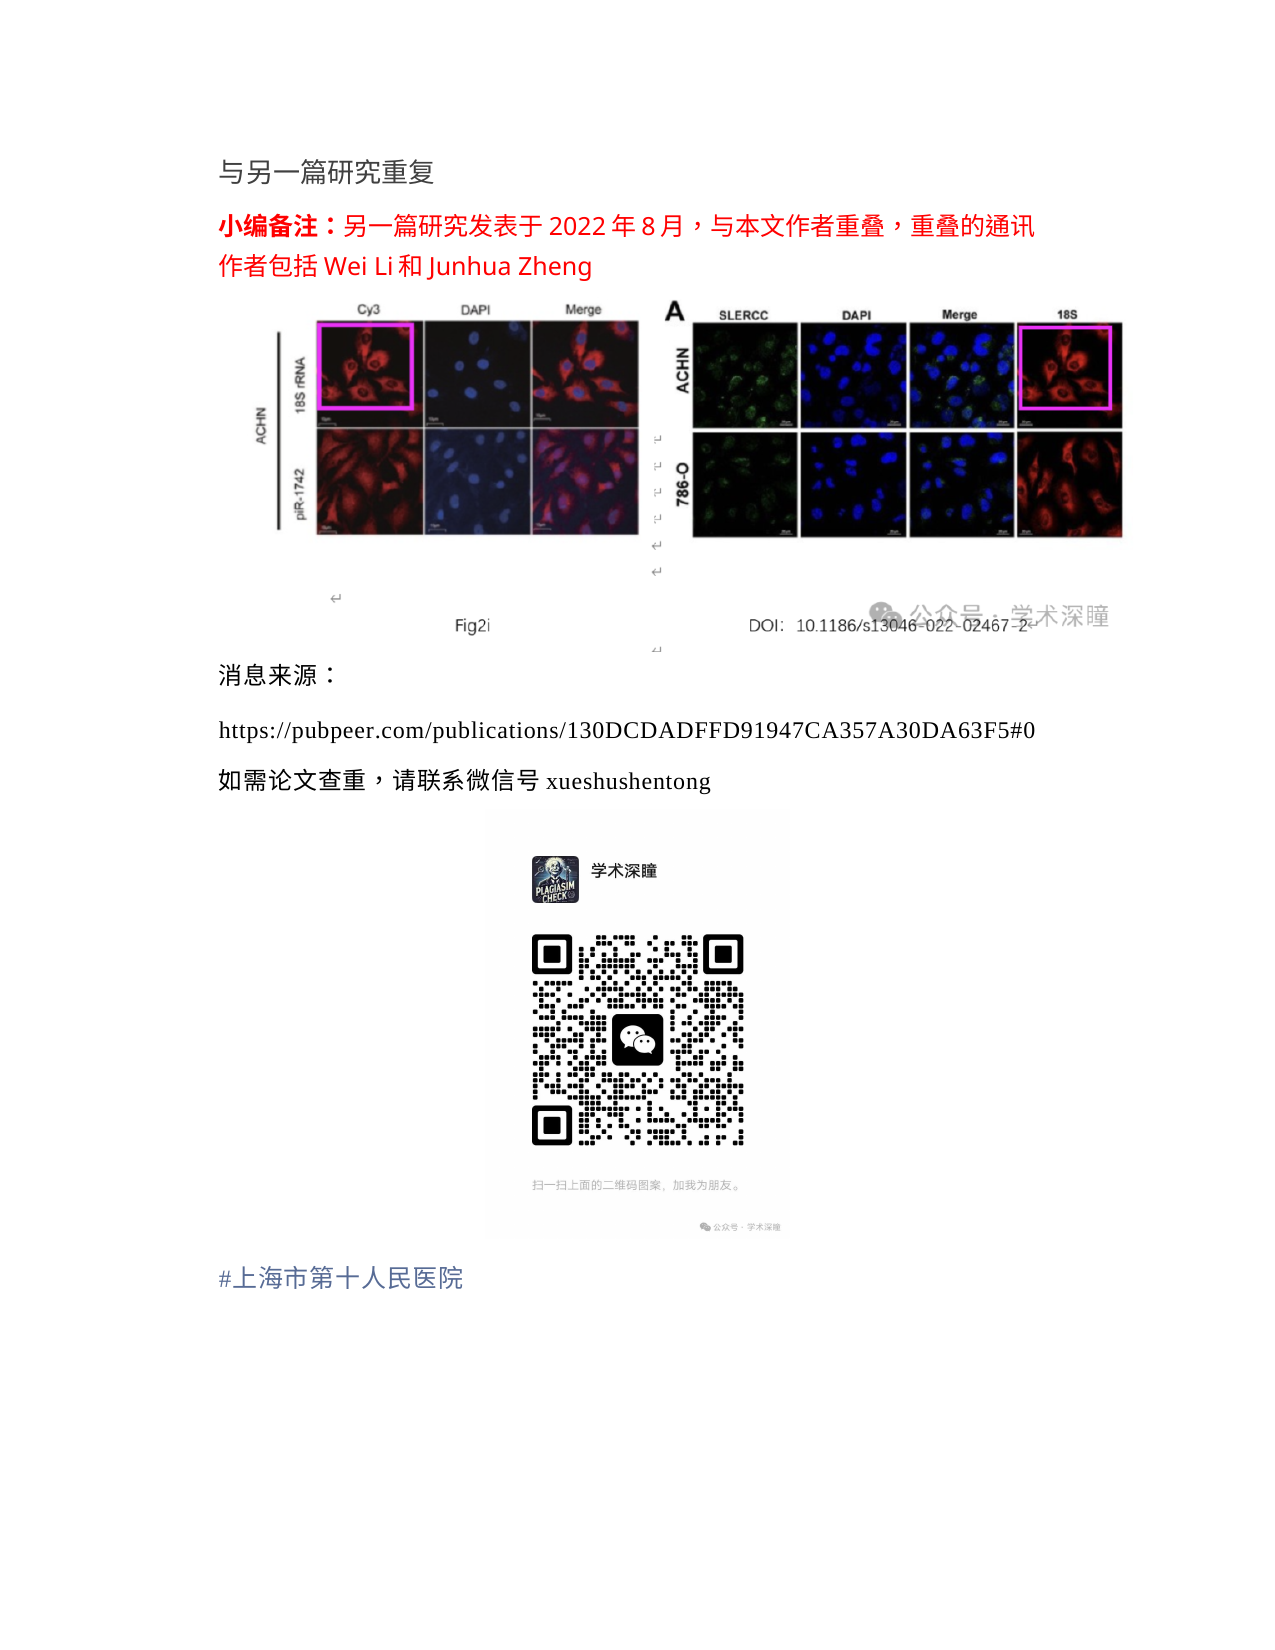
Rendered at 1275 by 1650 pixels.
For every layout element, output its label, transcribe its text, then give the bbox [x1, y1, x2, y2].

text 小编备注：另一篇研究发表于2022年8月，与本文作者重叠，重叠的通讯作者包括Wei Li和Junhua Zheng [219, 202, 1056, 282]
text 与另一篇研究重复 [219, 150, 1056, 190]
picture [237, 295, 1138, 652]
text 消息来源： [219, 652, 1056, 692]
text 如需论文查重，请联系微信号xueshushentong [219, 757, 1056, 797]
picture [485, 809, 790, 1239]
text #上海市第十人民医院 [219, 1254, 1056, 1294]
text https://pubpeer.com/publications/130DCDADFFD91947CA357A30DA63F5#0 [219, 704, 1056, 744]
